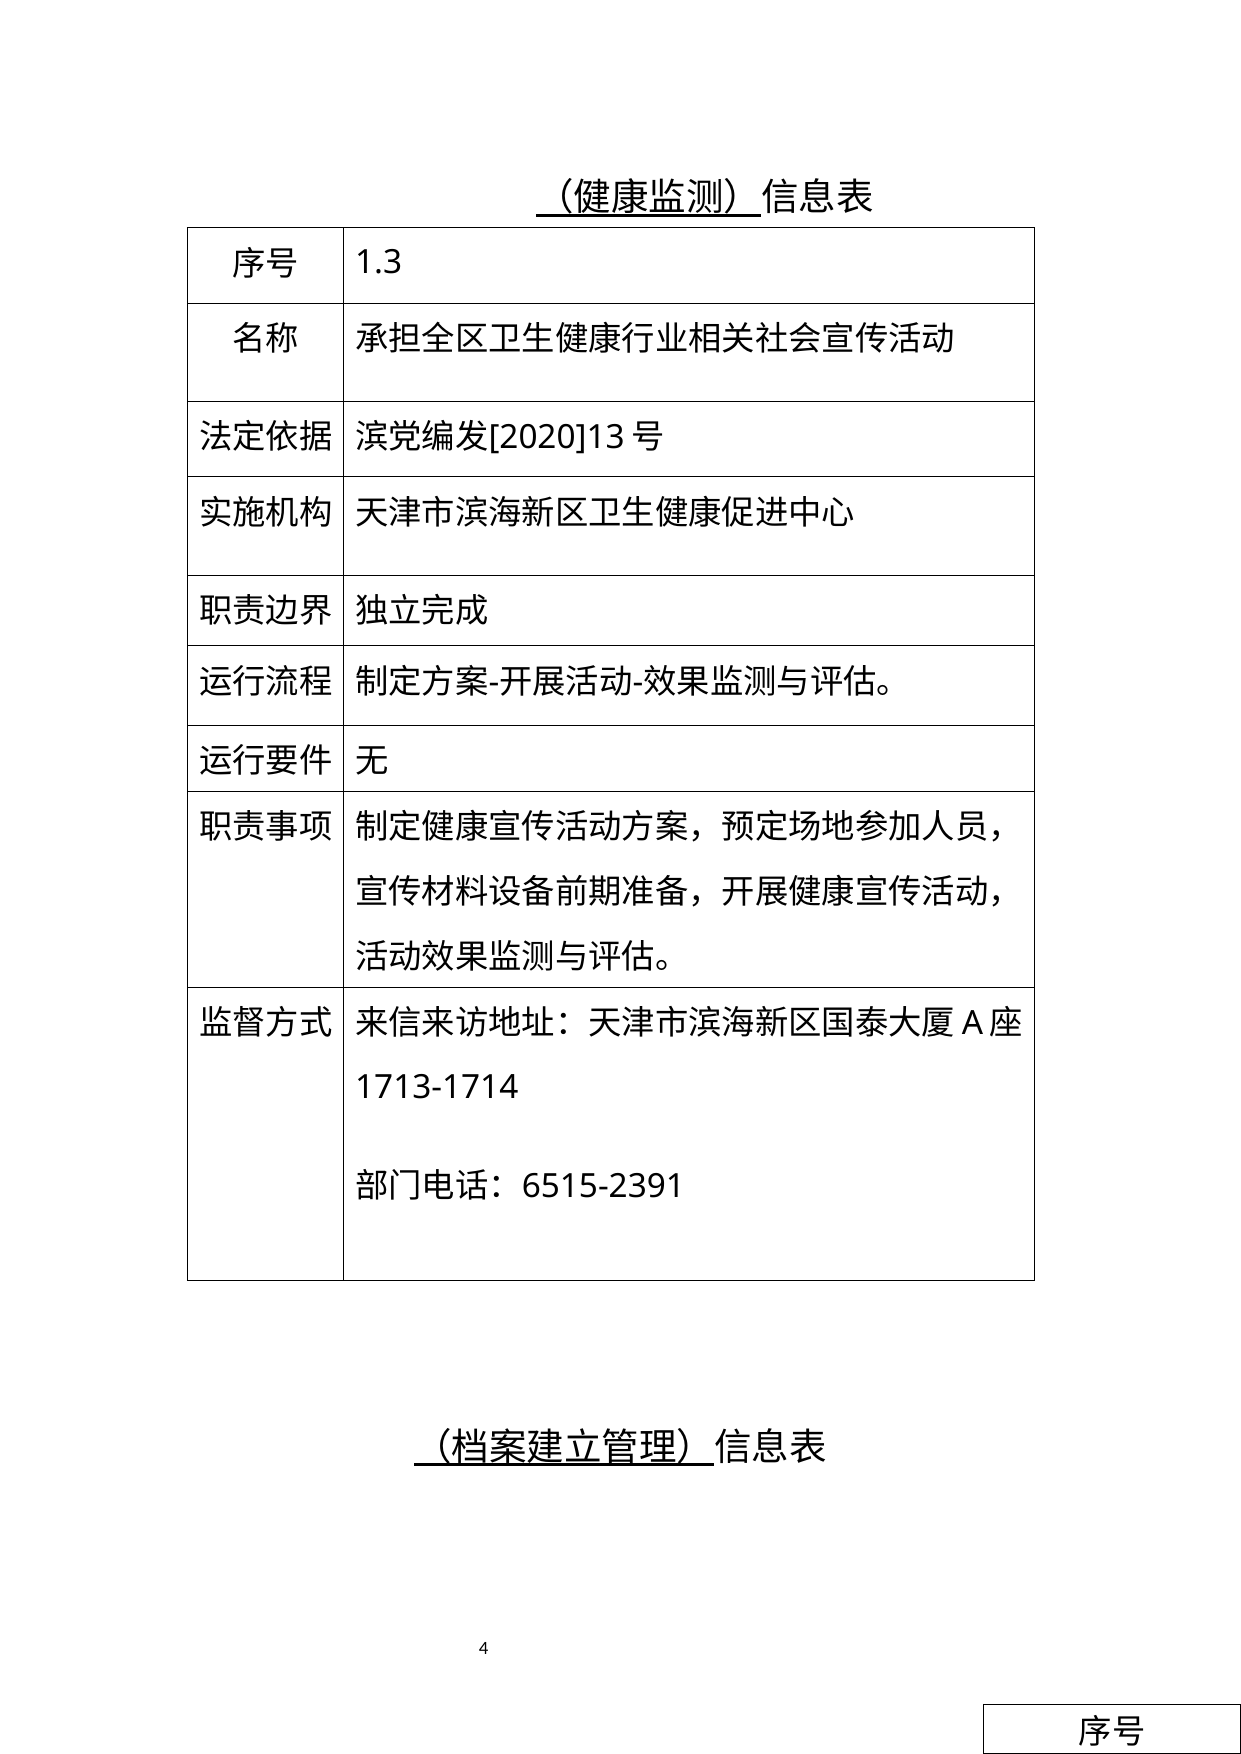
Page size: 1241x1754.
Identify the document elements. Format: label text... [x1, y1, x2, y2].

table_cell 制定方案-开展活动-效果监测与评估。 [344, 646, 1034, 725]
table_header 序号 [188, 228, 343, 302]
table_cell 运行流程 [188, 646, 343, 725]
table_cell 承担全区卫生健康行业相关社会宣传活动 [344, 304, 1034, 401]
table_cell 名称 [188, 304, 343, 401]
table_cell 滨党编发[2020]13号 [344, 402, 1034, 476]
table_cell 运行要件 [188, 726, 343, 791]
table_header 序号 [984, 1705, 1240, 1753]
table_cell 职责边界 [188, 576, 343, 645]
table_cell 实施机构 [188, 477, 343, 574]
table_cell 职责事项 [188, 792, 343, 987]
table_cell 法定依据 [188, 402, 343, 476]
text （档案建立管理）信息表 [187, 1411, 1053, 1476]
table_cell 制定健康宣传活动方案，预定场地参加人员，宣传材料设备前期准备，开展健康宣传活动，活动效果监测与评估。 [344, 792, 1034, 987]
table_cell 监督方式 [188, 988, 343, 1280]
table_cell 来信来访地址：天津市滨海新区国泰大厦A座1713-1714 部门电话：6515-2391 [344, 988, 1034, 1280]
table_cell 天津市滨海新区卫生健康促进中心 [344, 477, 1034, 574]
table_cell 无 [344, 726, 1034, 791]
table_cell 独立完成 [344, 576, 1034, 645]
table_header 1.3 [344, 228, 1034, 302]
text （健康监测）信息表 [187, 162, 1053, 227]
